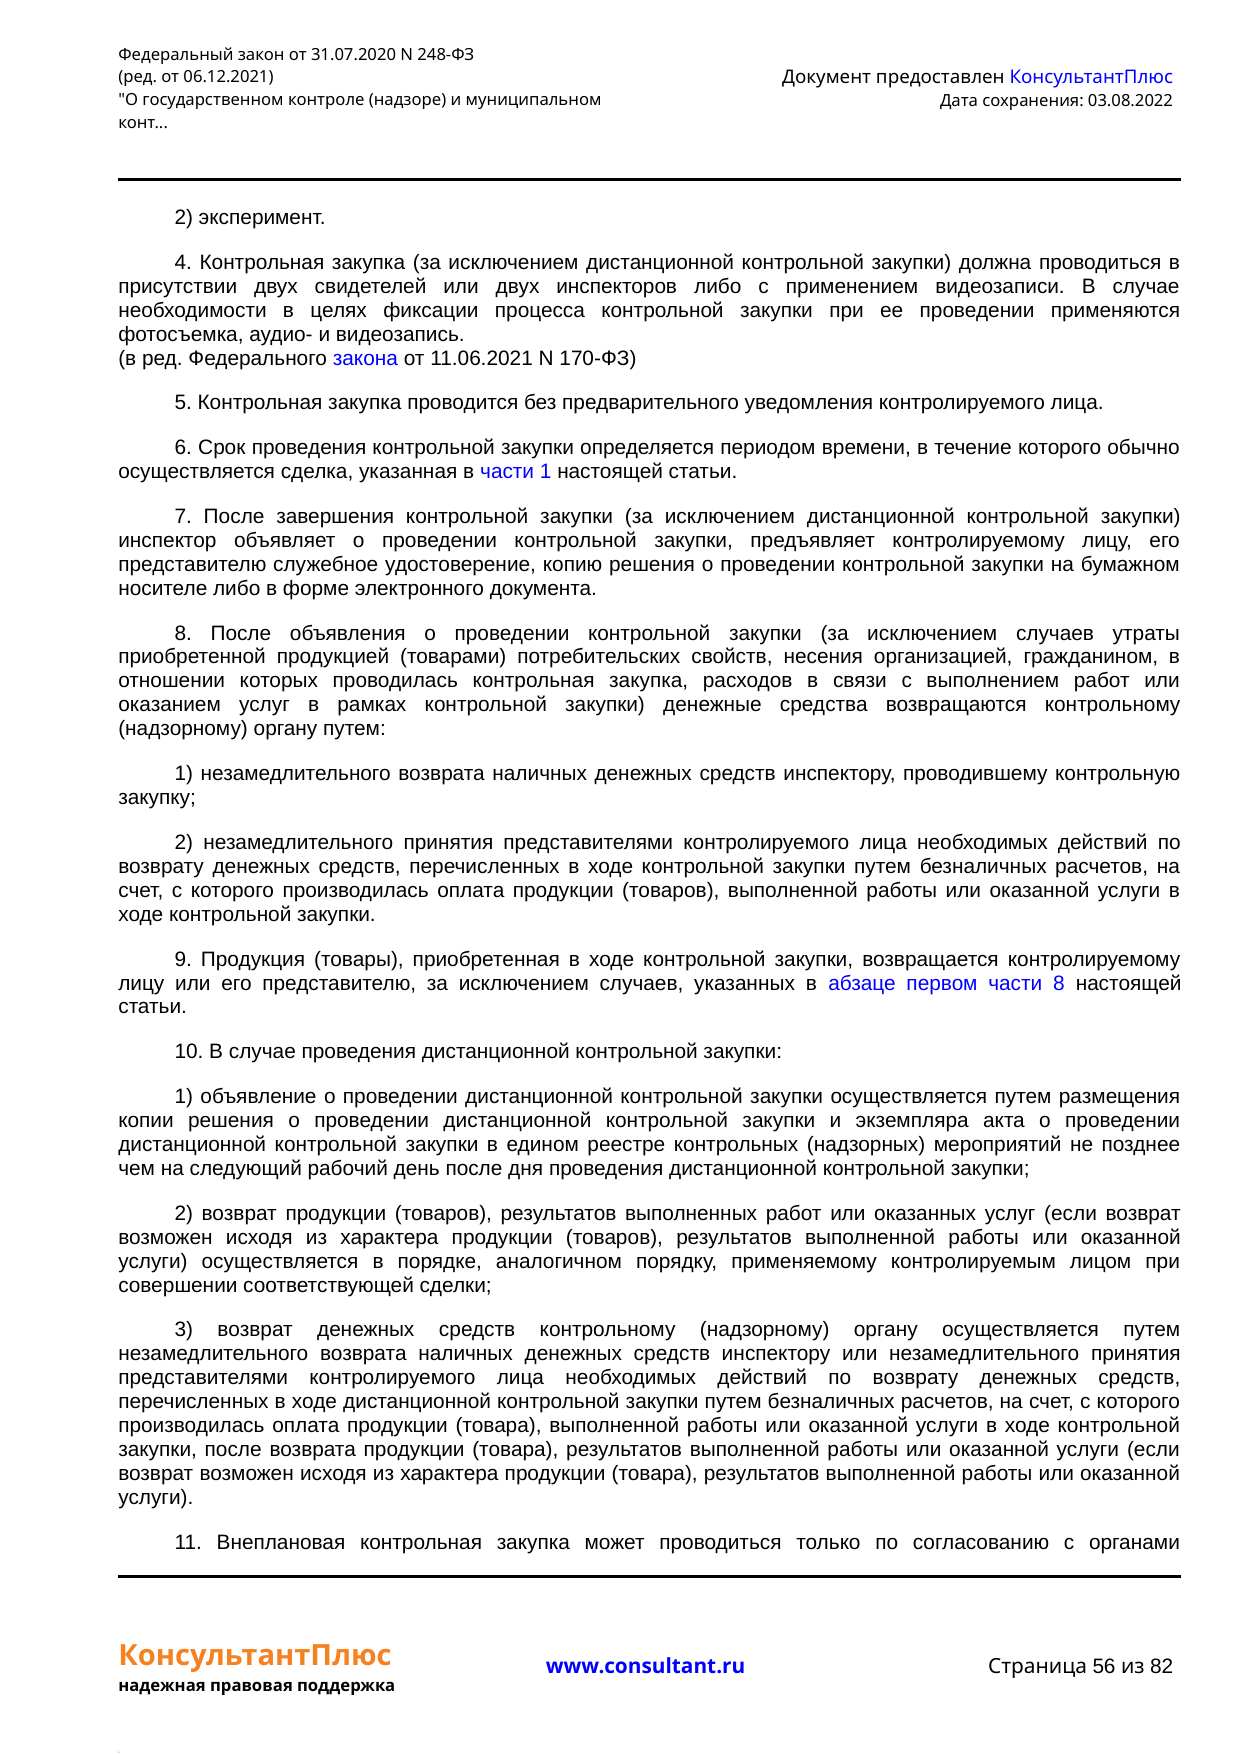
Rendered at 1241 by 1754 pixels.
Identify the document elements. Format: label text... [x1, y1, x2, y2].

text 9. Продукция (товары), приобретенная в ходе контрольной закупки, возвращается контролируемому лицу или его представителю, за исключением случаев, указанных в абзаце первом части 8 настоящей статьи. [118, 946, 1181, 1018]
text 7. После завершения контрольной закупки (за исключением дистанционной контрольной закупки) инспектор объявляет о проведении контрольной закупки, предъявляет контролируемому лицу, его представителю служебное удостоверение, копию решения о проведении контрольной закупки на бумажном носителе либо в форме электронного документа. [118, 504, 1181, 599]
text 10. В случае проведения дистанционной контрольной закупки: [118, 1039, 1181, 1063]
text 1) объявление о проведении дистанционной контрольной закупки осуществляется путем размещения копии решения о проведении дистанционной контрольной закупки и экземпляра акта о проведении дистанционной контрольной закупки в едином реестре контрольных (надзорных) мероприятий не позднее чем на следующий рабочий день после дня проведения дистанционной контрольной закупки; [118, 1084, 1181, 1180]
text 2) возврат продукции (товаров), результатов выполненных работ или оказанных услуг (если возврат возможен исходя из характера продукции (товаров), результатов выполненной работы или оказанной услуги) осуществляется в порядке, аналогичном порядку, применяемому контролируемым лицом при совершении соответствующей сделки; [118, 1201, 1181, 1296]
text 5. Контрольная закупка проводится без предварительного уведомления контролируемого лица. [118, 390, 1181, 414]
text 2) эксперимент. [118, 205, 1181, 229]
text 1) незамедлительного возврата наличных денежных средств инспектору, проводившему контрольную закупку; [118, 761, 1181, 809]
text 3) возврат денежных средств контрольному (надзорному) органу осуществляется путем незамедлительного возврата наличных денежных средств инспектору или незамедлительного принятия представителями контролируемого лица необходимых действий по возврату денежных средств, перечисленных в ходе дистанционной контрольной закупки путем безналичных расчетов, на счет, с которого производилась оплата продукции (товара), выполненной работы или оказанной услуги в ходе контрольной закупки, после возврата продукции (товара), результатов выполненной работы или оказанной услуги (если возврат возможен исходя из характера продукции (товара), результатов выполненной работы или оказанной услуги). [118, 1317, 1181, 1509]
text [118, 1530, 1181, 1554]
text (в ред. Федерального закона от 11.06.2021 N 170-ФЗ) [118, 345, 1181, 369]
text 8. После объявления о проведении контрольной закупки (за исключением случаев утраты приобретенной продукцией (товарами) потребительских свойств, несения организацией, гражданином, в отношении которых проводилась контрольная закупка, расходов в связи с выполнением работ или оказанием услуг в рамках контрольной закупки) денежные средства возвращаются контрольному (надзорному) органу путем: [118, 620, 1181, 740]
text 2) незамедлительного принятия представителями контролируемого лица необходимых действий по возврату денежных средств, перечисленных в ходе контрольной закупки путем безналичных расчетов, на счет, с которого производилась оплата продукции (товаров), выполненной работы или оказанной услуги в ходе контрольной закупки. [118, 830, 1181, 926]
text 4. Контрольная закупка (за исключением дистанционной контрольной закупки) должна проводиться в присутствии двух свидетелей или двух инспекторов либо с применением видеозаписи. В случае необходимости в целях фиксации процесса контрольной закупки при ее проведении применяются фотосъемка, аудио- и видеозапись. [118, 249, 1181, 345]
text 6. Срок проведения контрольной закупки определяется периодом времени, в течение которого обычно осуществляется сделка, указанная в части 1 настоящей статьи. [118, 435, 1181, 483]
